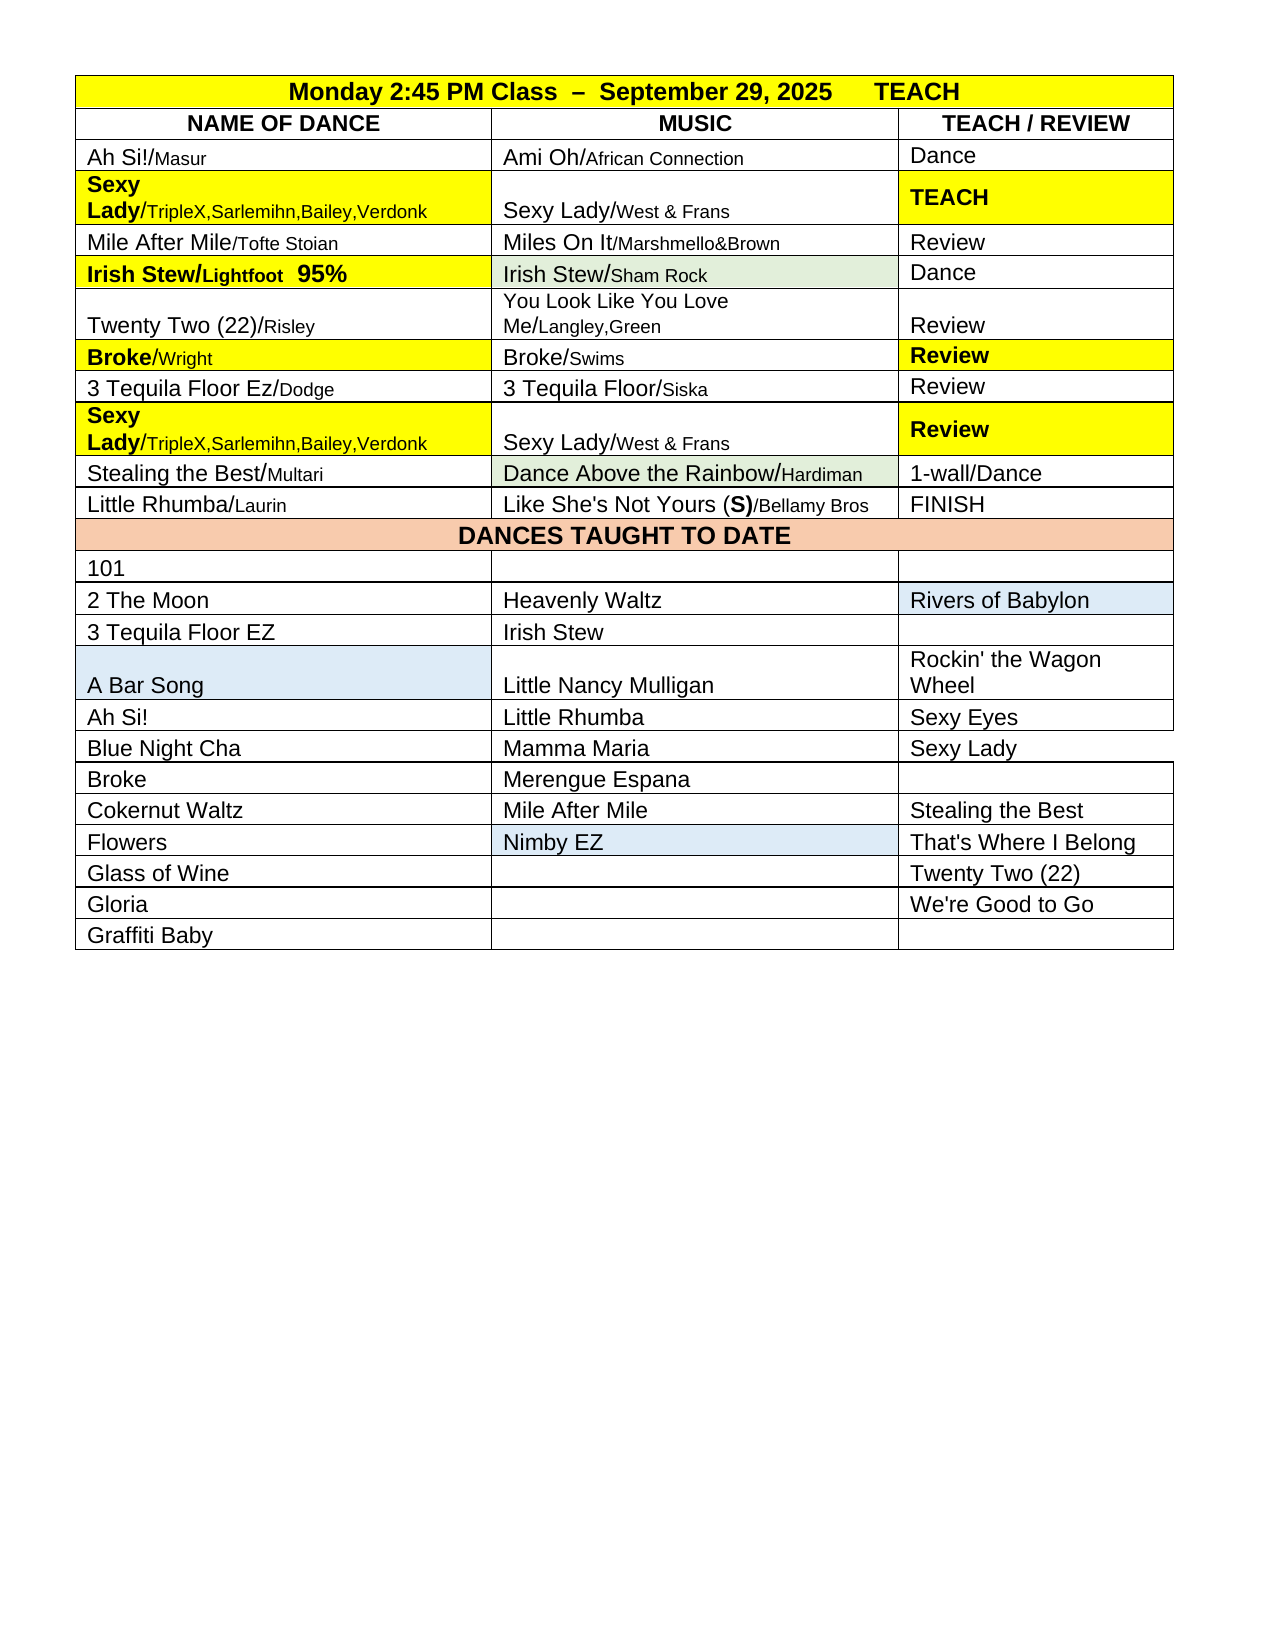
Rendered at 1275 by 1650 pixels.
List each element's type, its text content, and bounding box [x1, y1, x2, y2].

table_cell FINISH [899, 488, 1173, 518]
table_cell Dance [899, 140, 1173, 170]
table_cell Stealing the Best/Multari [76, 456, 491, 486]
table_cell 101 [76, 551, 491, 581]
table_cell Sexy Lady/TripleX,Sarlemihn,Bailey,Verdonk [76, 403, 491, 455]
table_cell Twenty Two (22)/Risley [76, 289, 491, 339]
table_cell Mile After Mile [492, 794, 898, 824]
table_cell Sexy Lady/West & Frans [492, 403, 898, 455]
table_cell 1-wall/Dance [899, 456, 1173, 486]
table_cell Irish Stew/Sham Rock [492, 256, 898, 287]
table_cell Little Rhumba [492, 700, 898, 730]
table_cell [492, 856, 898, 886]
table_cell Heavenly Waltz [492, 583, 898, 614]
table_cell Nimby EZ [492, 825, 898, 855]
table_cell Blue Night Cha [76, 731, 491, 761]
table_cell Glass of Wine [76, 856, 491, 886]
table_cell Irish Stew/Lightfoot 95% [76, 256, 491, 287]
table_cell Miles On It/Marshmello&Brown [492, 225, 898, 255]
table_cell MUSIC [492, 109, 898, 139]
table_cell NAME OF DANCE [76, 109, 491, 139]
table_cell Dance Above the Rainbow/Hardiman [492, 456, 898, 486]
table_header Monday 2:45 PM Class – September 29, 2025 TEACH [76, 76, 1173, 107]
table_cell Little Rhumba/Laurin [76, 488, 491, 518]
table_cell You Look Like You Love Me/Langley,Green [492, 289, 898, 339]
table_cell Sexy Eyes [899, 700, 1173, 730]
table_cell Rockin' the Wagon Wheel [899, 646, 1173, 699]
table_cell Review [899, 340, 1173, 370]
table_cell Broke/Wright [76, 340, 491, 370]
table_cell [492, 551, 898, 581]
table_cell Rivers of Babylon [899, 583, 1173, 614]
table_cell Review [899, 225, 1173, 255]
table_cell 2 The Moon [76, 583, 491, 614]
table_cell [899, 763, 1173, 793]
table_cell Ah Si!/Masur [76, 140, 491, 170]
table_cell Ami Oh/African Connection [492, 140, 898, 170]
table_cell Dance [899, 256, 1173, 287]
table_cell That's Where I Belong [899, 825, 1173, 855]
table_cell Review [899, 403, 1173, 455]
table_cell [899, 919, 1173, 949]
table_cell Irish Stew [492, 615, 898, 645]
table_cell Like She's Not Yours (S)/Bellamy Bros [492, 488, 898, 518]
table_cell [492, 919, 898, 949]
table_cell Merengue Espana [492, 763, 898, 793]
table_cell Cokernut Waltz [76, 794, 491, 824]
table_cell Mile After Mile/Tofte Stoian [76, 225, 491, 255]
table_cell A Bar Song [76, 646, 491, 699]
table_cell [492, 888, 898, 918]
table_cell Sexy Lady/TripleX,Sarlemihn,Bailey,Verdonk [76, 171, 491, 224]
table_cell Mamma Maria [492, 731, 898, 761]
table_cell DANCES TAUGHT TO DATE [76, 519, 1173, 550]
table_cell Broke [76, 763, 491, 793]
table_cell Little Nancy Mulligan [492, 646, 898, 699]
table_cell TEACH / REVIEW [899, 109, 1173, 139]
table_cell Stealing the Best [899, 794, 1173, 824]
table_cell Sexy Lady/West & Frans [492, 171, 898, 224]
table_cell 3 Tequila Floor EZ [76, 615, 491, 645]
table_cell Review [899, 289, 1173, 339]
table_cell 3 Tequila Floor/Siska [492, 371, 898, 401]
table_cell Flowers [76, 825, 491, 855]
table_cell Broke/Swims [492, 340, 898, 370]
table_cell Sexy Lady [899, 731, 1173, 761]
table_cell [899, 551, 1173, 581]
table_cell Review [899, 371, 1173, 401]
table_cell 3 Tequila Floor Ez/Dodge [76, 371, 491, 401]
table_cell Ah Si! [76, 700, 491, 730]
table_cell We're Good to Go [899, 888, 1173, 918]
table_cell [899, 615, 1173, 645]
table_cell TEACH [899, 171, 1173, 224]
table_cell Graffiti Baby [76, 919, 491, 949]
table_cell Gloria [76, 888, 491, 918]
table_cell Twenty Two (22) [899, 856, 1173, 886]
